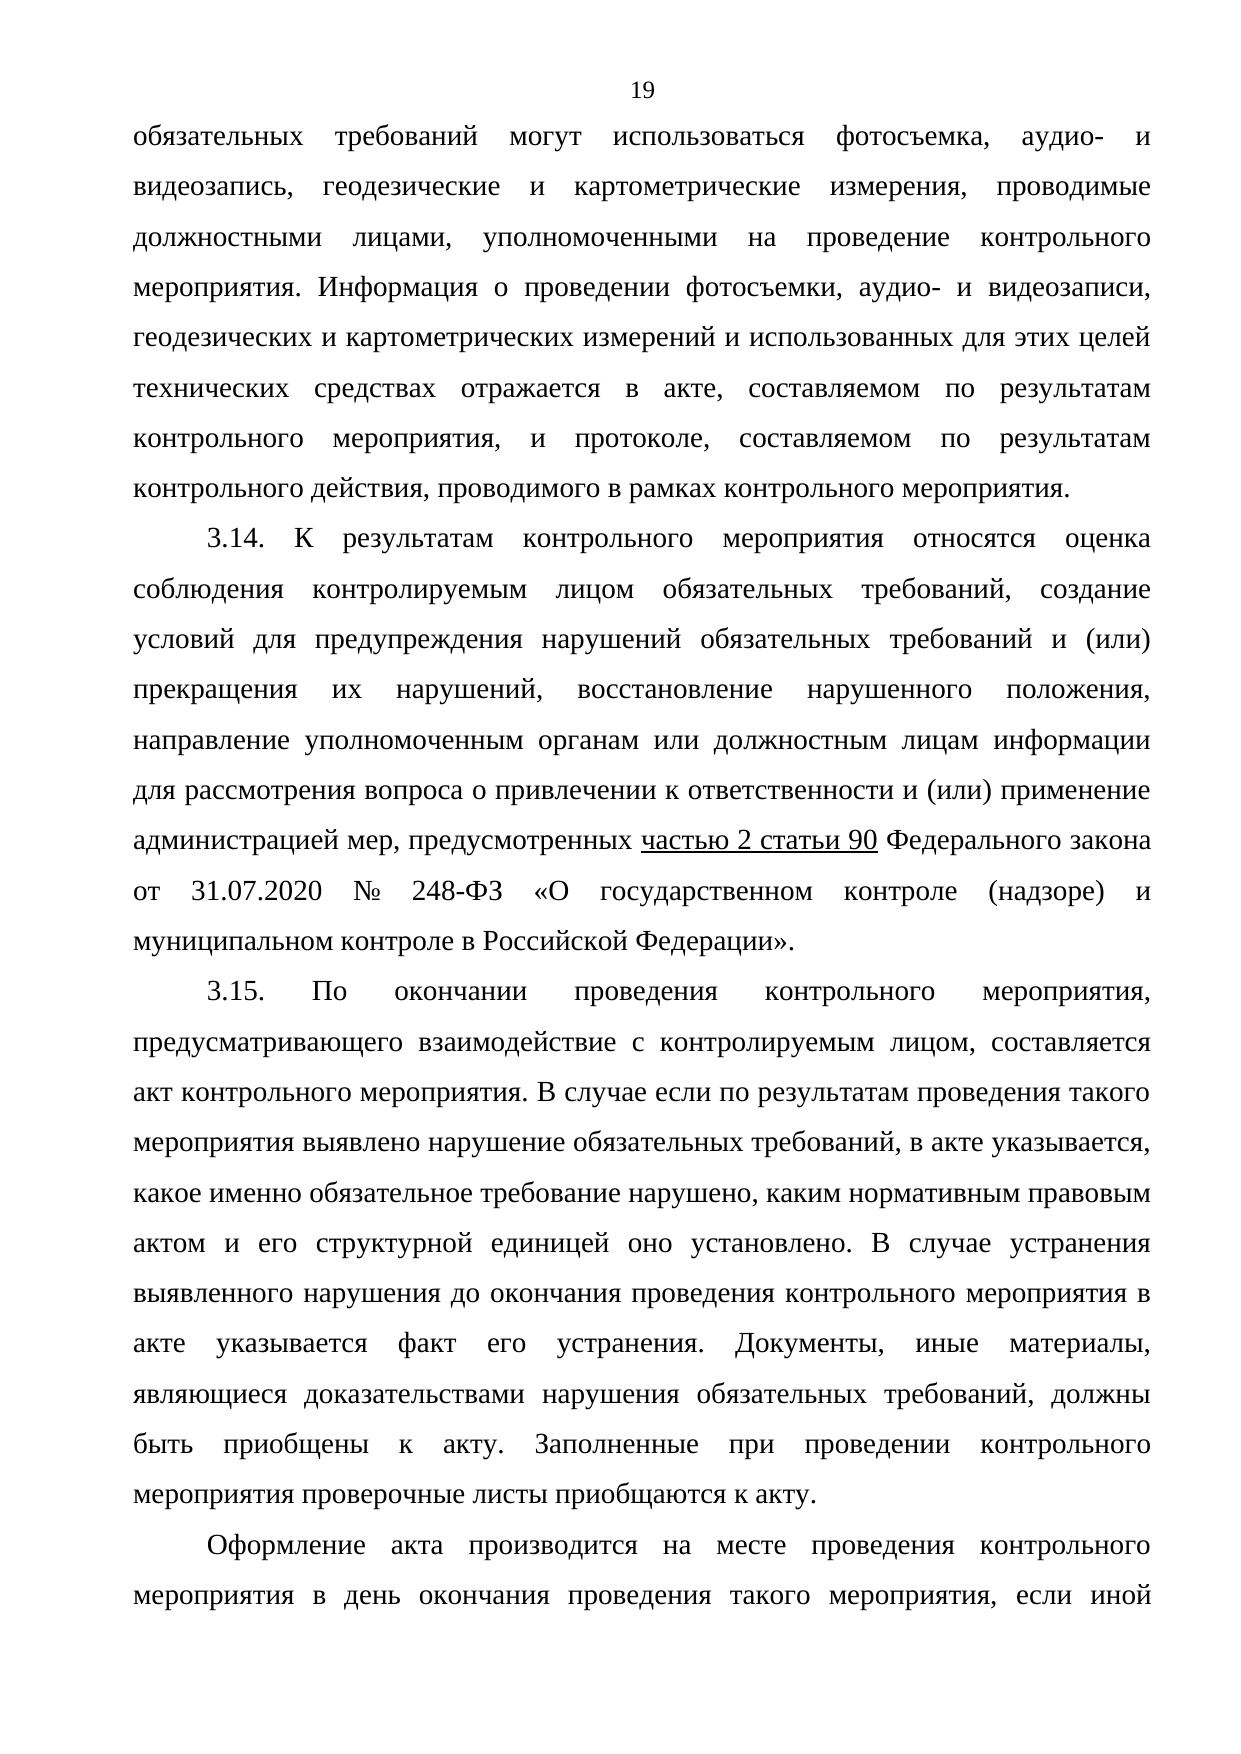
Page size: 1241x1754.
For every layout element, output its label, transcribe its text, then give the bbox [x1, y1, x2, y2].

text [133, 1527, 1152, 1611]
text 3.15. По окончании проведения контрольного мероприятия, предусматривающего взаимодействие с контролируемым лицом, составляется акт контрольного мероприятия. В случае если по результатам проведения такого мероприятия выявлено нарушение обязательных требований, в акте указывается, какое именно обязательное требование нарушено, каким нормативным правовым актом и его структурной единицей оно установлено. В случае устранения выявленного нарушения до окончания проведения контрольного мероприятия в акте указывается факт его устранения. Документы, иные материалы, являющиеся доказательствами нарушения обязательных требований, должны быть приобщены к акту. Заполненные при проведении контрольного мероприятия проверочные листы приобщаются к акту. [133, 973, 1152, 1510]
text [133, 118, 1152, 504]
text 3.14. К результатам контрольного мероприятия относятся оценка соблюдения контролируемым лицом обязательных требований, создание условий для предупреждения нарушений обязательных требований и (или) прекращения их нарушений, восстановление нарушенного положения, направление уполномоченным органам или должностным лицам информации для рассмотрения вопроса о привлечении к ответственности и (или) применение администрацией мер, предусмотренных частью 2 статьи 90 Федерального закона от 31.07.2020 № 248-ФЗ «О государственном контроле (надзоре) и муниципальном контроле в Российской Федерации». [133, 521, 1152, 957]
